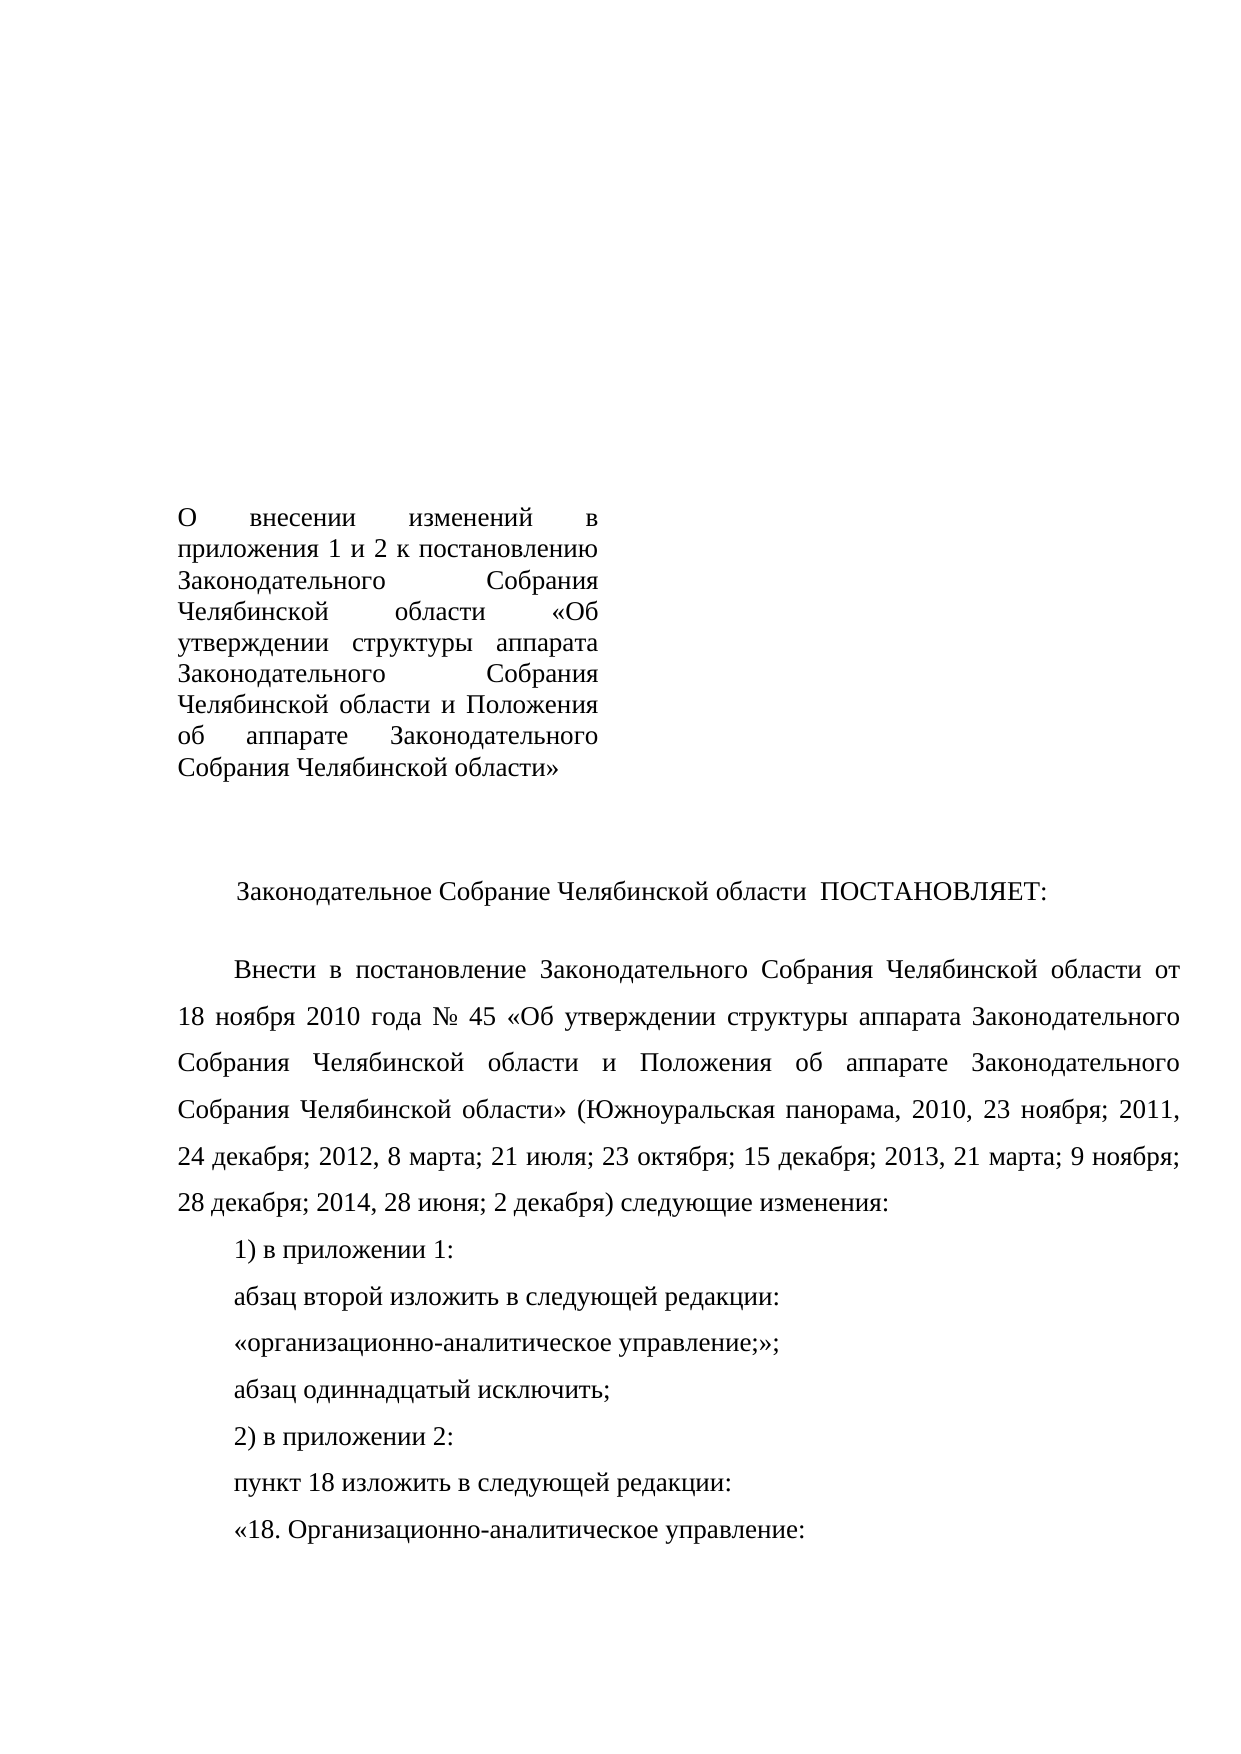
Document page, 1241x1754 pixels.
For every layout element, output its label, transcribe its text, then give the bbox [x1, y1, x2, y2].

text 2) в приложении 2: [177, 1420, 1181, 1451]
text пункт 18 изложить в следующей редакции: [177, 1466, 1181, 1497]
text «организационно-аналитическое управление;»; [177, 1326, 1181, 1357]
text абзац одиннадцатый исключить; [177, 1373, 1181, 1404]
text 1) в приложении 1: [177, 1233, 1181, 1264]
table_header О внесении изменений в приложения 1 и 2 к постановлению Законодательного Собрания Челябинской области «Об утверждении структуры аппарата Законодательного Собрания Челябинской области и Положения об аппарате Законодательного Собрания Челябинской области» [166, 501, 605, 782]
text Внести в постановление Законодательного Собрания Челябинской области от 18 ноября 2010 года № 45 «Об утверждении структуры аппарата Законодательного Собрания Челябинской области и Положения об аппарате Законодательного Собрания Челябинской области» (Южноуральская панорама, 2010, 23 ноября; 2011, 24 декабря; 2012, 8 марта; 21 июля; 23 октября; 15 декабря; 2013, 21 марта; 9 ноября; 28 декабря; 2014, 28 июня; 2 декабря) следующие изменения: [177, 953, 1181, 1217]
text Законодательное Собрание Челябинской области ПОСТАНОВЛЯЕТ: [177, 875, 1181, 906]
text абзац второй изложить в следующей редакции: [177, 1280, 1181, 1311]
text «18. Организационно-аналитическое управление: [177, 1513, 1181, 1544]
